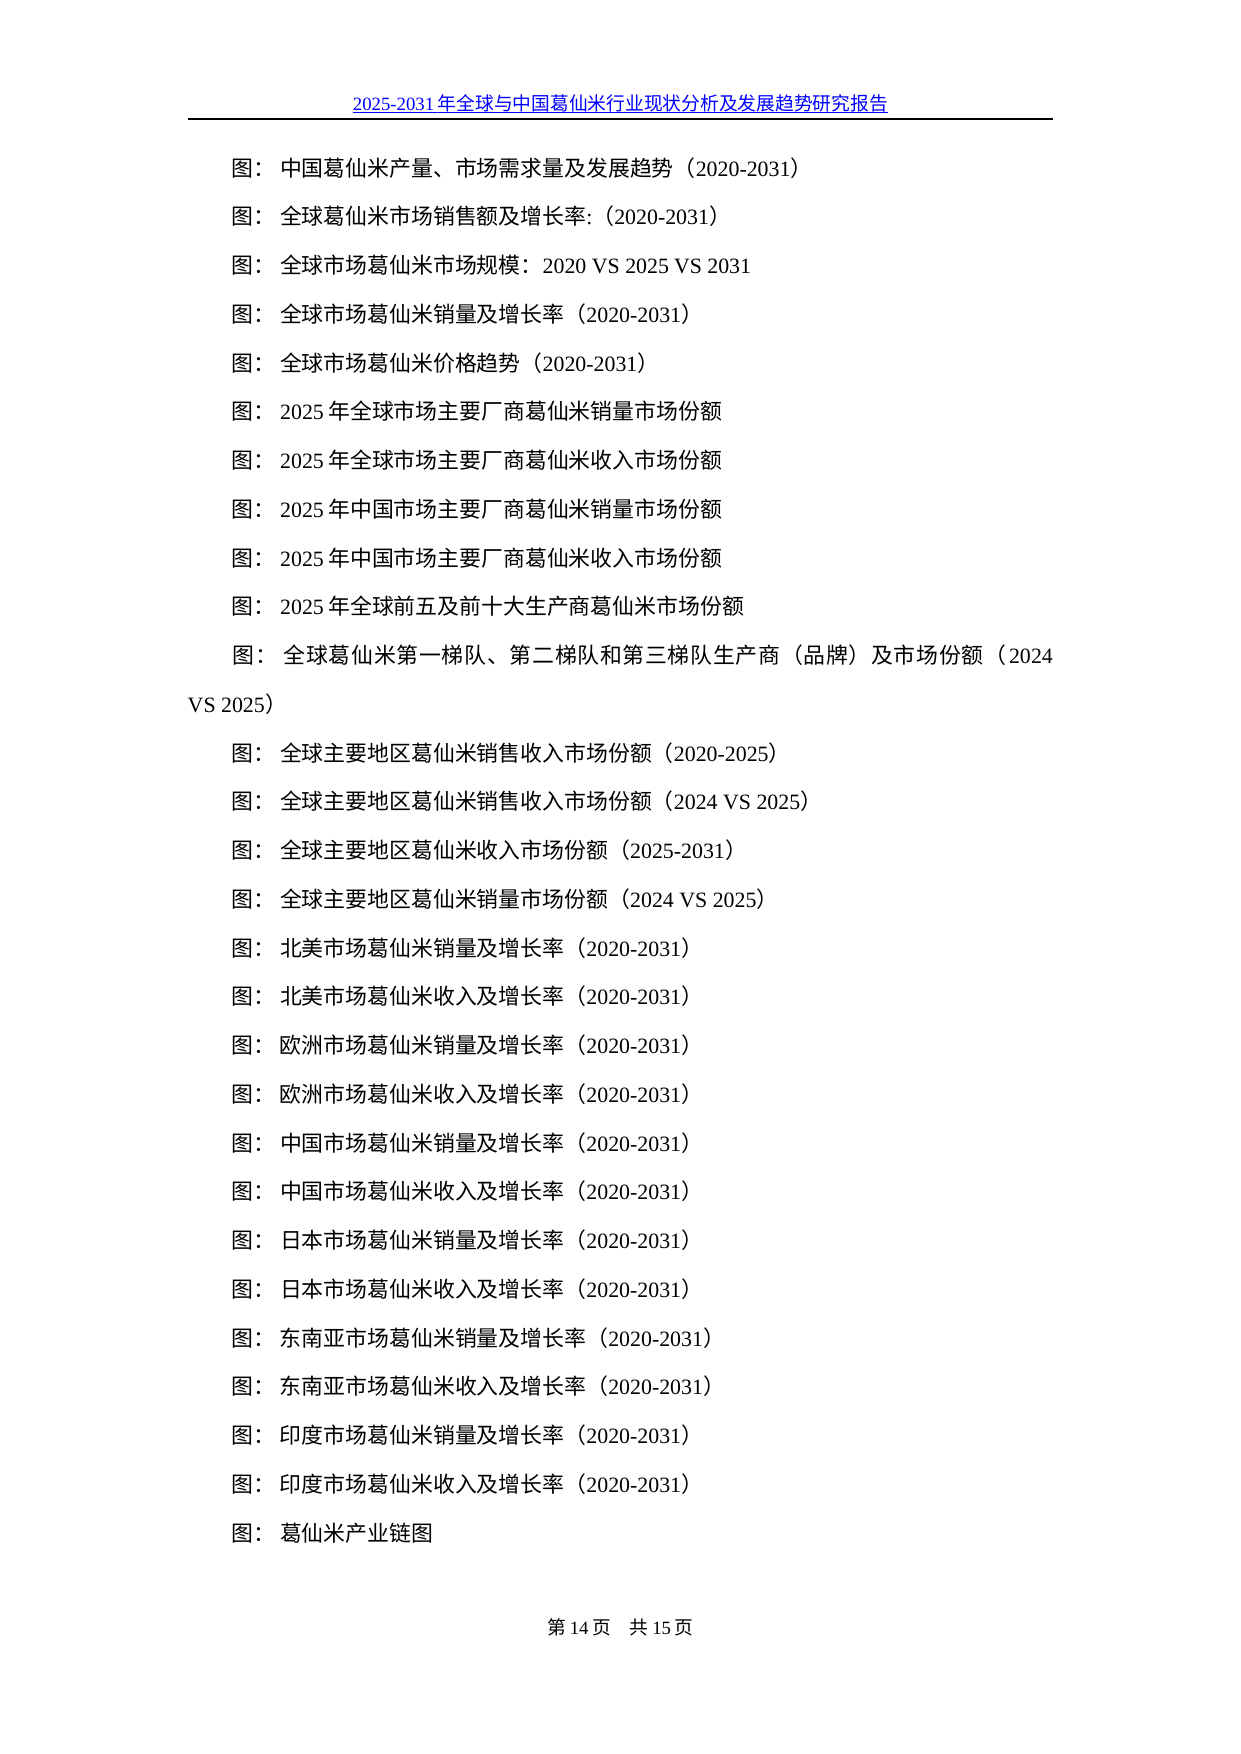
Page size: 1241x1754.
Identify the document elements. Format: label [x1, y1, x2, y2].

text [187, 150, 1053, 1548]
